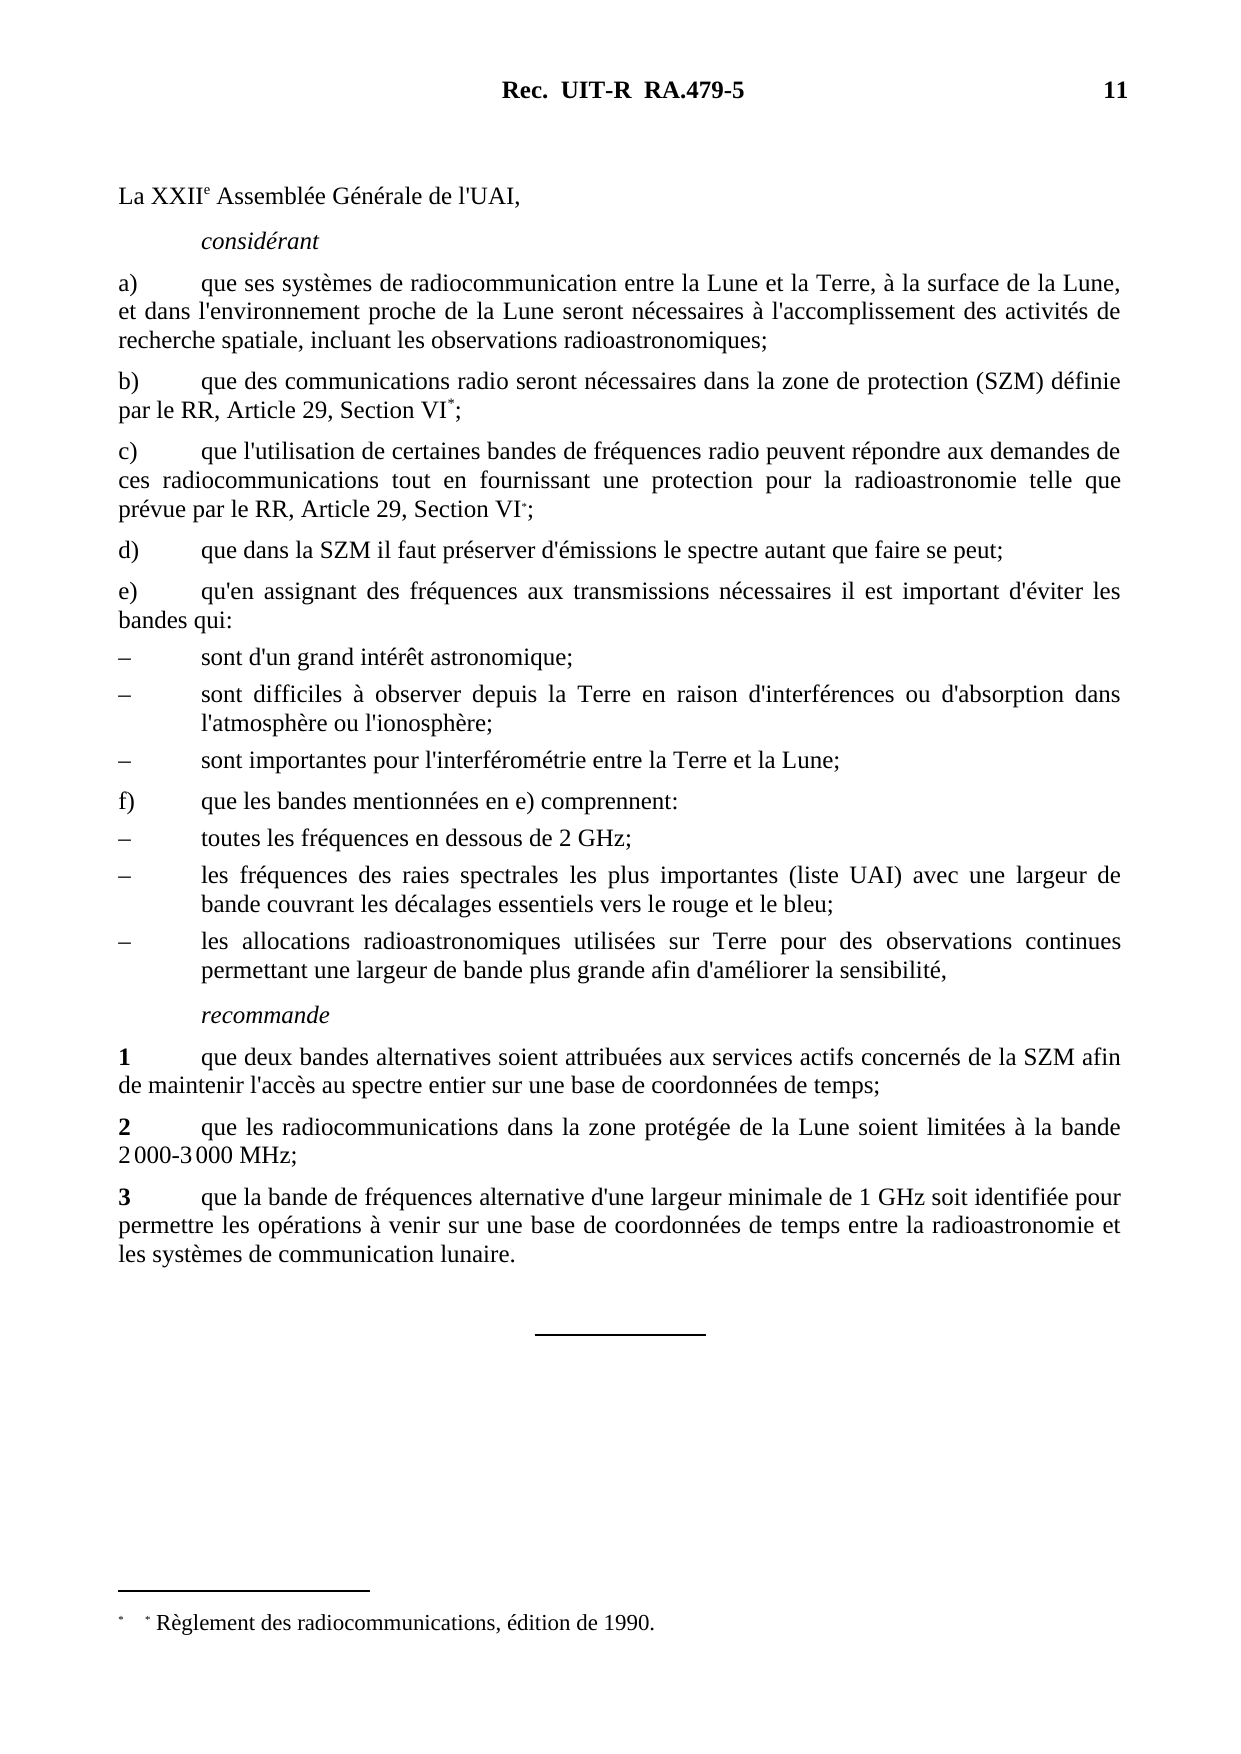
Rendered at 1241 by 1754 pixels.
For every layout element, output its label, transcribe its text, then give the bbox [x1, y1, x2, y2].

text – les fréquences des raies spectrales les plus importantes (liste UAI) avec une largeur de bande couvrant les décalages essentiels vers le rouge et le bleu; [118, 861, 1122, 918]
text – sont importantes pour l'interférométrie entre la Terre et la Lune; [118, 745, 1122, 774]
text 2 que les radiocommunications dans la zone protégée de la Lune soient limitées à la bande 2 000-3 000 MHz; [118, 1112, 1122, 1169]
text c) que l'utilisation de certaines bandes de fréquences radio peuvent répondre aux demandes de ces radiocommunications tout en fournissant une protection pour la radioastronomie telle que prévue par le RR, Article 29, Section VI*; [118, 436, 1122, 523]
text recommande [201, 1001, 1122, 1029]
text – sont difficiles à observer depuis la Terre en raison d'interférences ou d'absorption dans l'atmosphère ou l'ionosphère; [118, 679, 1122, 737]
text 1 que deux bandes alternatives soient attribuées aux services actifs concernés de la SZM afin de maintenir l'accès au spectre entier sur une base de coordonnées de temps; [118, 1042, 1122, 1099]
text – toutes les fréquences en dessous de 2 GHz; [118, 823, 1122, 852]
text a) que ses systèmes de radiocommunication entre la Lune et la Terre, à la surface de la Lune, et dans l'environnement proche de la Lune seront nécessaires à l'accomplissement des activités de recherche spatiale, incluant les observations radioastronomiques; [118, 268, 1122, 354]
text d) que dans la SZM il faut préserver d'émissions le spectre autant que faire se peut; [118, 535, 1122, 564]
text – sont d'un grand intérêt astronomique; [118, 642, 1122, 671]
title La XXIIe Assemblée Générale de l'UAI, [118, 181, 1122, 210]
text e) qu'en assignant des fréquences aux transmissions nécessaires il est important d'éviter les bandes qui: [118, 576, 1122, 634]
text – les allocations radioastronomiques utilisées sur Terre pour des observations continues permettant une largeur de bande plus grande afin d'améliorer la sensibilité, [118, 926, 1122, 984]
text f) que les bandes mentionnées en e) comprennent: [118, 786, 1122, 815]
text 3 que la bande de fréquences alternative d'une largeur minimale de 1 GHz soit identifiée pour permettre les opérations à venir sur une base de coordonnées de temps entre la radioastronomie et les systèmes de communication lunaire. [118, 1182, 1122, 1268]
text considérant [201, 226, 1122, 255]
text b) que des communications radio seront nécessaires dans la zone de protection (SZM) définie par le RR, Article 29, Section VI*; [118, 366, 1122, 424]
